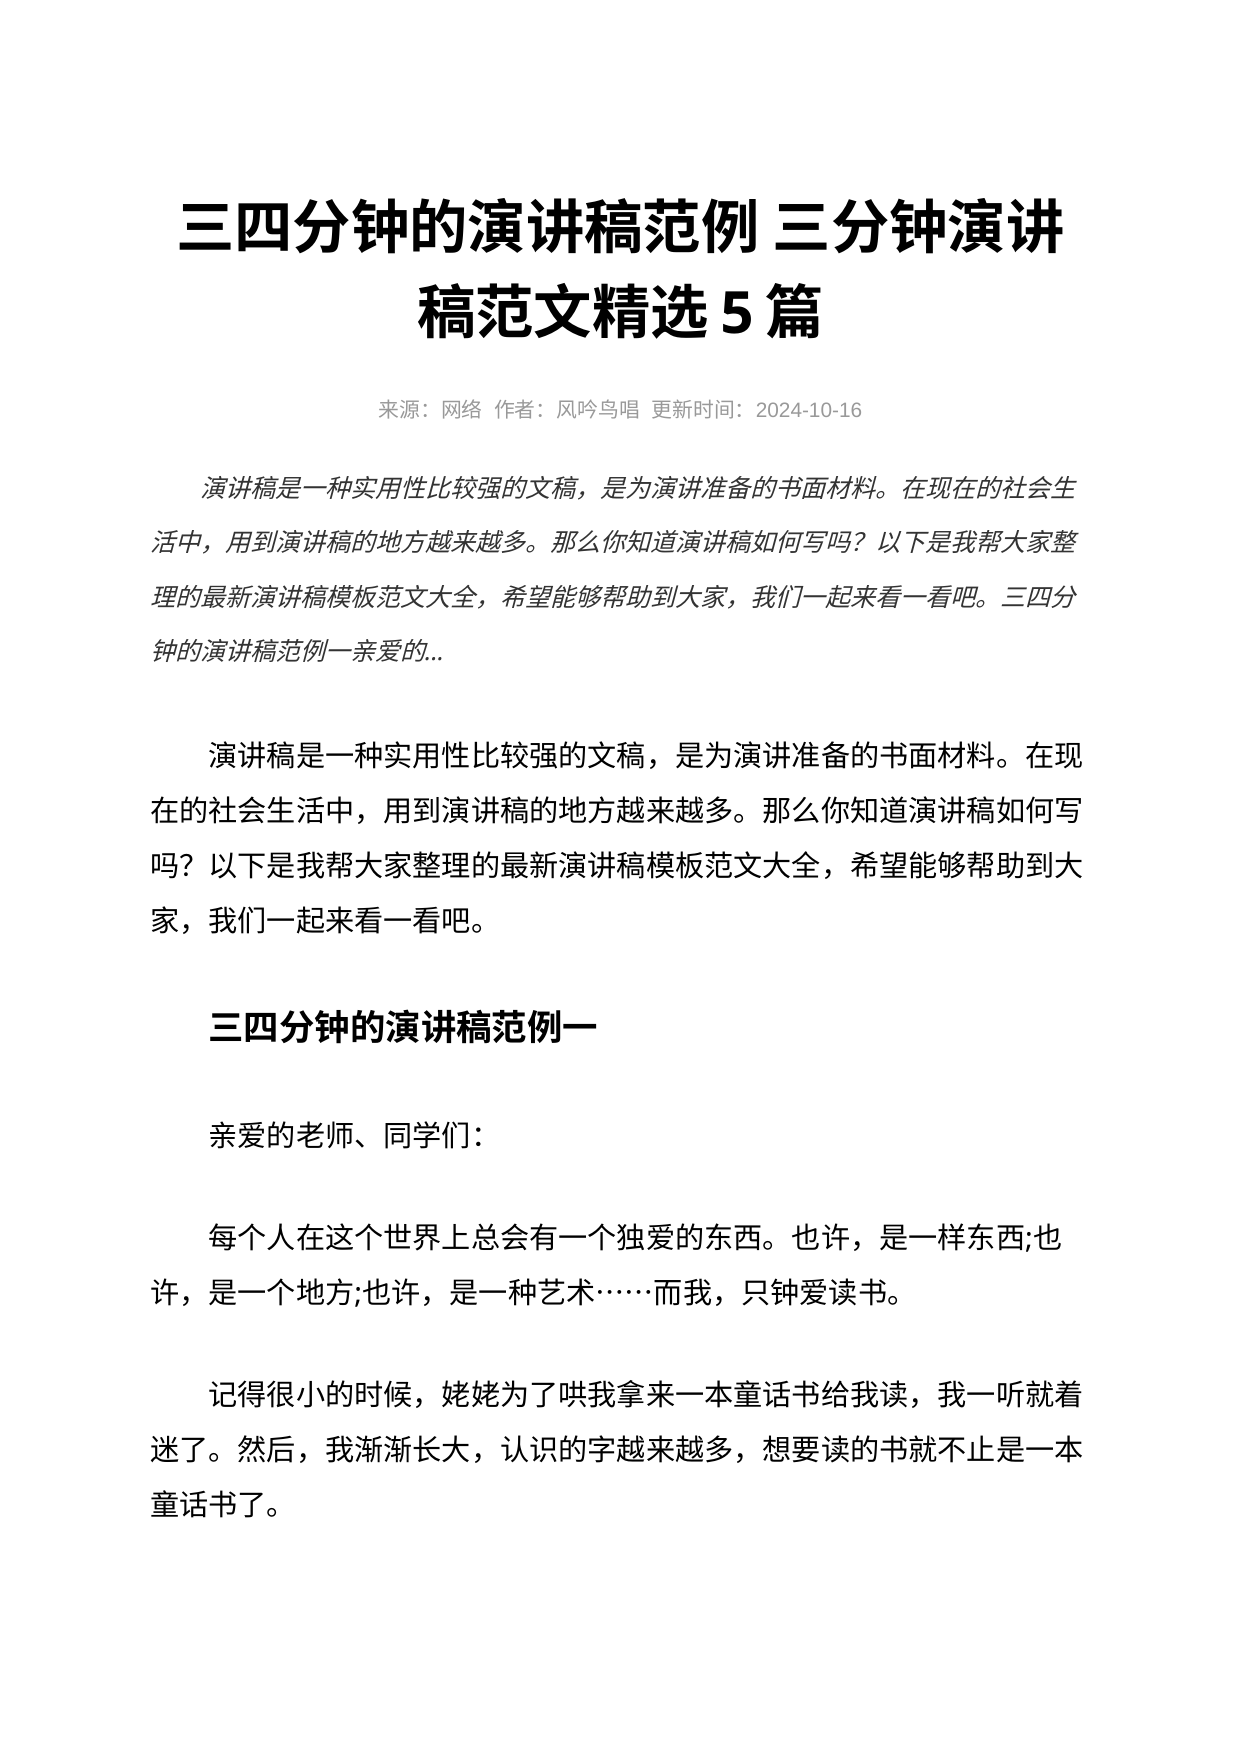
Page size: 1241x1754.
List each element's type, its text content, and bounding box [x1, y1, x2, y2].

text 演讲稿是一种实用性比较强的文稿，是为演讲准备的书面材料。在现在的社会生活中，用到演讲稿的地方越来越多。那么你知道演讲稿如何写吗？以下是我帮大家整理的最新演讲稿模板范文大全，希望能够帮助到大家，我们一起来看一看吧。三四分钟的演讲稿范例一亲爱的... [150, 468, 1090, 668]
text 来源：网络 作者：风吟鸟唱 更新时间：2024-10-16 [150, 397, 1090, 421]
text 亲爱的老师、同学们： [150, 1112, 1090, 1155]
subtitle 三四分钟的演讲稿范例 三分钟演讲稿范文精选5篇 [150, 181, 1090, 351]
text 记得很小的时候，姥姥为了哄我拿来一本童话书给我读，我一听就着迷了。然后，我渐渐长大，认识的字越来越多，想要读的书就不止是一本童话书了。 [150, 1371, 1090, 1523]
text 演讲稿是一种实用性比较强的文稿，是为演讲准备的书面材料。在现在的社会生活中，用到演讲稿的地方越来越多。那么你知道演讲稿如何写吗？以下是我帮大家整理的最新演讲稿模板范文大全，希望能够帮助到大家，我们一起来看一看吧。 [150, 733, 1090, 939]
text 三四分钟的演讲稿范例一 [150, 999, 1090, 1050]
text 每个人在这个世界上总会有一个独爱的东西。也许，是一样东西;也许，是一个地方;也许，是一种艺术……而我，只钟爱读书。 [150, 1214, 1090, 1312]
